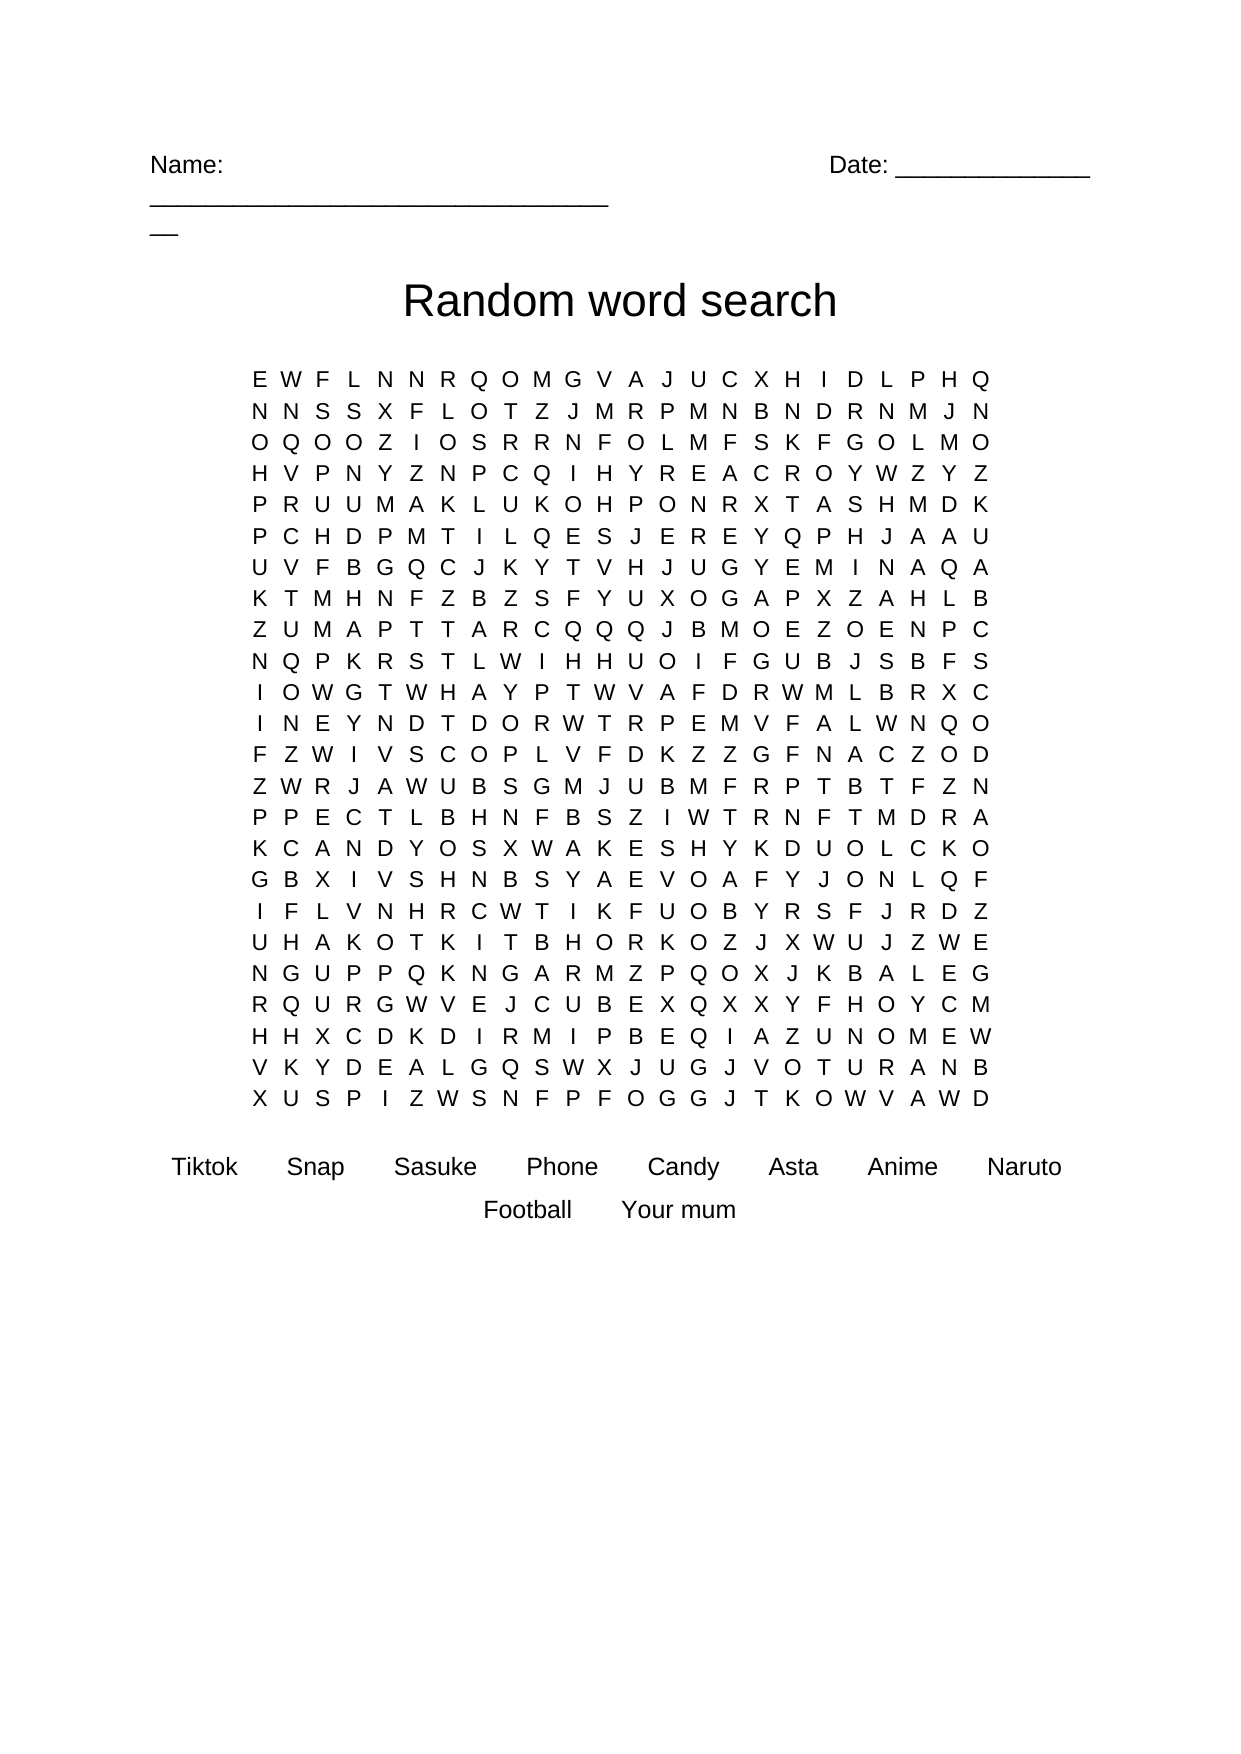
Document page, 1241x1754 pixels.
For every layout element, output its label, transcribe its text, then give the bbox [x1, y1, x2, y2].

table_cell L [902, 426, 933, 458]
table_cell U [683, 551, 714, 583]
table_cell F [589, 426, 620, 458]
table_cell Z [244, 770, 275, 801]
table_cell V [651, 864, 683, 895]
table_cell F [620, 895, 651, 926]
table_cell Y [495, 676, 526, 708]
table_cell L [934, 583, 965, 614]
table_cell W [401, 989, 432, 1020]
table_cell V [871, 1083, 902, 1114]
table_cell K [401, 1020, 432, 1051]
table_cell Z [902, 458, 933, 489]
table_header L [871, 364, 902, 395]
table_cell I [401, 426, 432, 458]
table_cell Q [683, 958, 714, 989]
table_cell J [651, 614, 683, 645]
table_cell K [589, 833, 620, 864]
table_cell O [714, 958, 745, 989]
table_cell J [871, 520, 902, 551]
table_cell B [808, 645, 839, 676]
table_cell P [589, 1020, 620, 1051]
table_cell Z [275, 739, 307, 770]
table_cell Z [620, 958, 651, 989]
table_cell V [275, 551, 307, 583]
table_cell W [495, 895, 526, 926]
table_header P [902, 364, 933, 395]
table_header H [777, 364, 808, 395]
table_cell Y [620, 458, 651, 489]
table_header U [683, 364, 714, 395]
table_cell N [902, 708, 933, 739]
table_cell C [495, 458, 526, 489]
table_cell N [558, 426, 589, 458]
table_cell O [495, 708, 526, 739]
table_header Q [464, 364, 495, 395]
table_cell G [714, 583, 745, 614]
table_cell L [871, 833, 902, 864]
table_cell F [840, 895, 871, 926]
table_cell U [307, 958, 338, 989]
table_cell W [307, 676, 338, 708]
table_cell I [244, 708, 275, 739]
table_cell H [871, 489, 902, 520]
table_cell T [432, 708, 463, 739]
table_header O [495, 364, 526, 395]
table_cell P [369, 614, 401, 645]
table_cell W [871, 458, 902, 489]
table_cell G [369, 551, 401, 583]
table_cell U [620, 645, 651, 676]
table_cell T [777, 489, 808, 520]
table_cell U [777, 645, 808, 676]
table_cell S [651, 833, 683, 864]
table_cell X [244, 1083, 275, 1114]
table_cell L [902, 864, 933, 895]
table_cell Q [620, 614, 651, 645]
table_cell E [934, 958, 965, 989]
table_cell A [464, 676, 495, 708]
table_cell K [965, 489, 996, 520]
table_cell V [369, 864, 401, 895]
table_header Q [965, 364, 996, 395]
table_cell G [651, 1083, 683, 1114]
table_cell S [526, 583, 557, 614]
table_cell I [840, 551, 871, 583]
table_cell N [244, 958, 275, 989]
table_cell Y [745, 895, 777, 926]
table_cell T [275, 583, 307, 614]
table_cell T [745, 1083, 777, 1114]
table_header R [432, 364, 463, 395]
table_cell D [965, 1083, 996, 1114]
table_cell I [558, 1020, 589, 1051]
table_cell F [401, 583, 432, 614]
table_cell V [432, 989, 463, 1020]
table_cell N [464, 864, 495, 895]
table_cell N [495, 1083, 526, 1114]
table_cell Q [934, 864, 965, 895]
table_header N [369, 364, 401, 395]
table_cell D [934, 489, 965, 520]
table_cell C [934, 989, 965, 1020]
table_cell W [495, 645, 526, 676]
table_cell Q [558, 614, 589, 645]
table_cell Q [275, 645, 307, 676]
table_header W [275, 364, 307, 395]
table_cell N [840, 1020, 871, 1051]
table_cell T [808, 1051, 839, 1083]
table_cell Z [369, 426, 401, 458]
table_cell Y [840, 458, 871, 489]
table_cell B [589, 989, 620, 1020]
table_cell X [651, 583, 683, 614]
table_cell J [871, 926, 902, 958]
table_cell O [432, 426, 463, 458]
table_cell S [965, 645, 996, 676]
table_cell V [745, 708, 777, 739]
table_cell P [808, 520, 839, 551]
table_cell Z [902, 926, 933, 958]
table_cell A [902, 1051, 933, 1083]
table_cell D [369, 833, 401, 864]
table_cell P [338, 1083, 369, 1114]
table_cell R [369, 645, 401, 676]
table_cell W [840, 1083, 871, 1114]
table_cell T [558, 676, 589, 708]
table_cell H [244, 458, 275, 489]
table_cell L [840, 676, 871, 708]
table_cell O [871, 1020, 902, 1051]
table_cell T [840, 801, 871, 833]
table_cell G [338, 676, 369, 708]
table_cell N [495, 801, 526, 833]
table_cell O [871, 426, 902, 458]
table_cell A [558, 833, 589, 864]
table_cell T [401, 614, 432, 645]
table_cell K [244, 833, 275, 864]
table_cell B [902, 645, 933, 676]
table_cell X [934, 676, 965, 708]
table_cell Q [589, 614, 620, 645]
table_cell W [589, 676, 620, 708]
table_cell Y [558, 864, 589, 895]
table_cell M [558, 770, 589, 801]
table_cell D [432, 1020, 463, 1051]
table_cell Q [934, 551, 965, 583]
table_cell Z [808, 614, 839, 645]
table_cell S [464, 833, 495, 864]
table_cell B [495, 864, 526, 895]
table_cell Q [526, 520, 557, 551]
table_cell I [369, 1083, 401, 1114]
table_header V [589, 364, 620, 395]
table_cell X [808, 583, 839, 614]
table_cell M [902, 1020, 933, 1051]
table_cell F [777, 739, 808, 770]
table_cell H [307, 520, 338, 551]
table_cell Q [275, 426, 307, 458]
table_cell N [369, 708, 401, 739]
table_cell X [307, 1020, 338, 1051]
table_cell P [495, 739, 526, 770]
table_cell B [464, 583, 495, 614]
table_cell H [432, 676, 463, 708]
table_cell Z [432, 583, 463, 614]
table_cell X [589, 1051, 620, 1083]
table_cell N [338, 458, 369, 489]
table_cell S [495, 770, 526, 801]
table_cell T [871, 770, 902, 801]
table_cell S [401, 645, 432, 676]
table_header J [651, 364, 683, 395]
table_cell Q [934, 708, 965, 739]
table_cell H [275, 1020, 307, 1051]
table_cell M [526, 1020, 557, 1051]
table_cell O [464, 395, 495, 426]
table_cell H [558, 926, 589, 958]
table_cell H [464, 801, 495, 833]
table_cell P [369, 958, 401, 989]
table_cell T [526, 895, 557, 926]
table_cell L [651, 426, 683, 458]
table_cell Y [401, 833, 432, 864]
table_cell V [558, 739, 589, 770]
table_cell A [307, 926, 338, 958]
table_cell L [464, 645, 495, 676]
table_cell Z [620, 801, 651, 833]
table_cell X [777, 926, 808, 958]
table_cell P [558, 1083, 589, 1114]
table_cell R [244, 989, 275, 1020]
table_cell U [558, 989, 589, 1020]
table_cell G [683, 1051, 714, 1083]
table_cell O [683, 895, 714, 926]
table_cell W [934, 926, 965, 958]
table_cell I [464, 1020, 495, 1051]
table_cell N [244, 645, 275, 676]
table_cell J [558, 395, 589, 426]
table_cell X [307, 864, 338, 895]
table_cell A [307, 833, 338, 864]
table_cell G [369, 989, 401, 1020]
table_cell U [275, 1083, 307, 1114]
table_cell D [934, 895, 965, 926]
table_cell H [840, 989, 871, 1020]
table_cell T [495, 395, 526, 426]
table_cell L [526, 739, 557, 770]
table_header F [307, 364, 338, 395]
table_cell R [338, 989, 369, 1020]
table_cell K [526, 489, 557, 520]
table_cell S [401, 864, 432, 895]
table_cell S [338, 395, 369, 426]
table_cell O [651, 489, 683, 520]
table_cell I [244, 676, 275, 708]
table_cell R [871, 1051, 902, 1083]
table_cell D [777, 833, 808, 864]
table_cell O [683, 926, 714, 958]
table_cell G [745, 739, 777, 770]
table_cell F [401, 395, 432, 426]
table_cell Z [934, 770, 965, 801]
table_cell V [275, 458, 307, 489]
table_cell O [871, 989, 902, 1020]
table_cell L [902, 958, 933, 989]
table_cell Y [307, 1051, 338, 1083]
table_cell Y [369, 458, 401, 489]
table_cell E [464, 989, 495, 1020]
table_cell Q [683, 1020, 714, 1051]
table_cell I [714, 1020, 745, 1051]
table_cell X [745, 958, 777, 989]
table_cell A [965, 551, 996, 583]
table_cell O [840, 614, 871, 645]
table_cell O [934, 739, 965, 770]
table_cell U [432, 770, 463, 801]
table_cell J [464, 551, 495, 583]
table_cell J [495, 989, 526, 1020]
table_cell C [902, 833, 933, 864]
table_cell K [934, 833, 965, 864]
table_cell G [526, 770, 557, 801]
table_cell G [965, 958, 996, 989]
table_cell I [464, 520, 495, 551]
table_cell U [808, 833, 839, 864]
table_cell Z [401, 1083, 432, 1114]
table_cell C [275, 520, 307, 551]
table_cell P [777, 770, 808, 801]
table_cell M [683, 395, 714, 426]
table_cell G [840, 426, 871, 458]
table_cell A [902, 520, 933, 551]
table_cell M [871, 801, 902, 833]
table_cell O [589, 926, 620, 958]
table_cell G [495, 958, 526, 989]
table_cell V [620, 676, 651, 708]
table_cell R [683, 520, 714, 551]
table_cell F [808, 989, 839, 1020]
table_cell E [683, 708, 714, 739]
table_cell D [965, 739, 996, 770]
table_cell Z [683, 739, 714, 770]
table_cell P [369, 520, 401, 551]
table_cell W [526, 833, 557, 864]
table_cell Z [965, 458, 996, 489]
table_cell I [526, 645, 557, 676]
table_cell U [244, 926, 275, 958]
table_cell G [683, 1083, 714, 1114]
table_cell C [745, 458, 777, 489]
table_cell J [338, 770, 369, 801]
table_cell P [651, 708, 683, 739]
table_cell K [338, 645, 369, 676]
table_cell U [651, 1051, 683, 1083]
table_cell Z [965, 895, 996, 926]
table_cell Z [714, 926, 745, 958]
table_cell B [965, 583, 996, 614]
table_cell H [432, 864, 463, 895]
table_cell F [526, 1083, 557, 1114]
table_cell L [432, 1051, 463, 1083]
table_header D [840, 364, 871, 395]
table_header A [620, 364, 651, 395]
table_cell R [526, 426, 557, 458]
table_cell A [840, 739, 871, 770]
table_cell O [558, 489, 589, 520]
table_cell G [244, 864, 275, 895]
table_cell H [401, 895, 432, 926]
table_cell H [840, 520, 871, 551]
table_cell F [714, 770, 745, 801]
table_header I [808, 364, 839, 395]
table_cell C [526, 614, 557, 645]
table_cell X [369, 395, 401, 426]
table_cell F [714, 426, 745, 458]
table_cell M [934, 426, 965, 458]
table_cell Y [934, 458, 965, 489]
table_cell M [714, 614, 745, 645]
table_cell B [840, 770, 871, 801]
table_cell S [589, 801, 620, 833]
table_cell L [840, 708, 871, 739]
table_cell O [464, 739, 495, 770]
table_cell E [965, 926, 996, 958]
table_cell B [558, 801, 589, 833]
table_cell M [589, 958, 620, 989]
table_cell O [808, 1083, 839, 1114]
table_cell I [338, 739, 369, 770]
table_cell T [495, 926, 526, 958]
table_cell N [275, 395, 307, 426]
table_cell J [620, 520, 651, 551]
table_cell Y [777, 864, 808, 895]
table_cell L [307, 895, 338, 926]
table_cell M [589, 395, 620, 426]
table_cell H [620, 551, 651, 583]
table_cell M [902, 395, 933, 426]
table_cell N [902, 614, 933, 645]
table_cell M [714, 708, 745, 739]
table_cell J [651, 551, 683, 583]
table_cell S [464, 1083, 495, 1114]
table_cell T [432, 614, 463, 645]
table_cell R [495, 1020, 526, 1051]
table_cell G [745, 645, 777, 676]
table_cell O [683, 583, 714, 614]
table_cell O [840, 833, 871, 864]
table_cell P [934, 614, 965, 645]
table_cell A [651, 676, 683, 708]
table_cell T [558, 551, 589, 583]
table_cell H [683, 833, 714, 864]
table_cell J [589, 770, 620, 801]
table_cell P [244, 520, 275, 551]
table_cell Y [902, 989, 933, 1020]
table_cell L [432, 395, 463, 426]
table_cell C [338, 801, 369, 833]
table_cell I [683, 645, 714, 676]
table_cell D [338, 520, 369, 551]
table_cell O [620, 1083, 651, 1114]
table_cell R [777, 458, 808, 489]
table_cell Z [244, 614, 275, 645]
table_cell G [714, 551, 745, 583]
table_cell H [589, 458, 620, 489]
table_cell D [808, 395, 839, 426]
table_cell Y [745, 551, 777, 583]
table_cell R [651, 458, 683, 489]
table_cell N [432, 458, 463, 489]
table_header E [244, 364, 275, 395]
table_cell B [965, 1051, 996, 1083]
table_cell W [934, 1083, 965, 1114]
table_cell Y [777, 989, 808, 1020]
table_cell W [558, 708, 589, 739]
text Tiktok Snap Sasuke Phone Candy Asta Anime Naruto Football Your mum [150, 1151, 1090, 1223]
table_cell J [808, 864, 839, 895]
table_cell Z [902, 739, 933, 770]
table_cell N [683, 489, 714, 520]
table_cell I [558, 895, 589, 926]
table_cell Q [401, 551, 432, 583]
table_cell U [495, 489, 526, 520]
table_cell U [620, 583, 651, 614]
table_cell I [651, 801, 683, 833]
table_cell R [840, 395, 871, 426]
table_cell O [965, 426, 996, 458]
table_header Name: ___________________________________ [150, 150, 620, 274]
table_cell A [714, 458, 745, 489]
table_cell C [275, 833, 307, 864]
table_cell J [777, 958, 808, 989]
table_cell C [871, 739, 902, 770]
table_cell R [495, 614, 526, 645]
table_cell S [307, 1083, 338, 1114]
table_cell I [338, 864, 369, 895]
table_cell E [777, 551, 808, 583]
table_cell F [558, 583, 589, 614]
table_cell I [244, 895, 275, 926]
table_cell B [620, 1020, 651, 1051]
table_cell T [432, 520, 463, 551]
table_cell O [620, 426, 651, 458]
table_cell N [777, 801, 808, 833]
table_cell N [464, 958, 495, 989]
table_cell R [902, 676, 933, 708]
table_cell S [526, 1051, 557, 1083]
table_cell I [464, 926, 495, 958]
table_cell V [338, 895, 369, 926]
table_cell B [745, 395, 777, 426]
table_cell D [464, 708, 495, 739]
table_cell D [902, 801, 933, 833]
table_cell S [840, 489, 871, 520]
table_cell S [745, 426, 777, 458]
table_cell E [620, 833, 651, 864]
table_cell J [840, 645, 871, 676]
table_cell O [651, 645, 683, 676]
table_cell N [369, 895, 401, 926]
table_cell F [526, 801, 557, 833]
table_cell H [338, 583, 369, 614]
table_cell P [620, 489, 651, 520]
table_cell E [871, 614, 902, 645]
table_cell C [965, 614, 996, 645]
table_cell N [934, 1051, 965, 1083]
table_header C [714, 364, 745, 395]
table_cell O [244, 426, 275, 458]
table_cell T [589, 708, 620, 739]
table_cell X [745, 489, 777, 520]
table_cell M [965, 989, 996, 1020]
table_cell J [871, 895, 902, 926]
table_cell E [307, 801, 338, 833]
table_cell C [432, 739, 463, 770]
table_header L [338, 364, 369, 395]
table_cell C [965, 676, 996, 708]
table_cell M [401, 520, 432, 551]
table_cell C [338, 1020, 369, 1051]
table_cell R [745, 770, 777, 801]
table_cell S [464, 426, 495, 458]
table_cell N [244, 395, 275, 426]
table_cell R [307, 770, 338, 801]
table_cell B [338, 551, 369, 583]
table_cell A [589, 864, 620, 895]
table_cell H [902, 583, 933, 614]
table_cell P [275, 801, 307, 833]
table_cell Q [401, 958, 432, 989]
table_cell X [495, 833, 526, 864]
table_cell H [275, 926, 307, 958]
table_cell K [651, 926, 683, 958]
table_cell R [745, 801, 777, 833]
table_cell P [244, 489, 275, 520]
table_cell N [871, 551, 902, 583]
table_cell F [808, 801, 839, 833]
table_cell S [589, 520, 620, 551]
table_cell M [307, 583, 338, 614]
table_cell O [965, 708, 996, 739]
table_cell A [464, 614, 495, 645]
table_cell Y [589, 583, 620, 614]
table_cell M [683, 770, 714, 801]
table_cell X [745, 989, 777, 1020]
table_cell B [275, 864, 307, 895]
table_cell Y [714, 833, 745, 864]
table_cell W [401, 770, 432, 801]
table_cell A [401, 1051, 432, 1083]
table_header H [934, 364, 965, 395]
table_cell P [307, 458, 338, 489]
table_cell S [526, 864, 557, 895]
table_cell W [401, 676, 432, 708]
table_cell K [244, 583, 275, 614]
table_cell F [244, 739, 275, 770]
table_cell L [401, 801, 432, 833]
table_cell E [369, 1051, 401, 1083]
table_cell S [871, 645, 902, 676]
table_cell H [558, 645, 589, 676]
table_cell K [777, 1083, 808, 1114]
table_cell O [683, 864, 714, 895]
table_cell A [902, 551, 933, 583]
title Random word search [150, 274, 1090, 326]
table_cell G [275, 958, 307, 989]
table_cell Z [840, 583, 871, 614]
table_cell W [275, 770, 307, 801]
table_cell K [275, 1051, 307, 1083]
table_cell V [244, 1051, 275, 1083]
table_cell F [275, 895, 307, 926]
table_cell M [307, 614, 338, 645]
table_cell A [965, 801, 996, 833]
table_cell N [338, 833, 369, 864]
table_cell G [464, 1051, 495, 1083]
table_header N [401, 364, 432, 395]
table_cell Q [526, 458, 557, 489]
table_cell Q [683, 989, 714, 1020]
table_cell W [432, 1083, 463, 1114]
table_cell B [651, 770, 683, 801]
table_cell C [432, 551, 463, 583]
table_cell E [714, 520, 745, 551]
table_cell Z [714, 739, 745, 770]
table_cell E [558, 520, 589, 551]
table_cell W [683, 801, 714, 833]
table_cell M [808, 551, 839, 583]
table_cell T [369, 801, 401, 833]
table_cell C [464, 895, 495, 926]
table_cell Y [338, 708, 369, 739]
table_cell N [714, 395, 745, 426]
table_cell U [840, 1051, 871, 1083]
table_cell P [307, 645, 338, 676]
table_cell O [369, 926, 401, 958]
table_cell A [714, 864, 745, 895]
table_cell F [589, 739, 620, 770]
table_cell Y [745, 520, 777, 551]
table_cell A [808, 708, 839, 739]
table_cell W [965, 1020, 996, 1051]
table_cell Q [777, 520, 808, 551]
table_cell N [871, 395, 902, 426]
table_cell R [777, 895, 808, 926]
table_cell R [934, 801, 965, 833]
table_cell U [965, 520, 996, 551]
table_header X [745, 364, 777, 395]
table_cell N [871, 864, 902, 895]
table_cell A [871, 583, 902, 614]
table_cell K [495, 551, 526, 583]
table_cell M [808, 676, 839, 708]
table_cell R [745, 676, 777, 708]
table_cell B [432, 801, 463, 833]
table_cell U [338, 489, 369, 520]
table_cell A [871, 958, 902, 989]
table_cell F [808, 426, 839, 458]
table_cell B [840, 958, 871, 989]
table_cell B [714, 895, 745, 926]
table_cell K [808, 958, 839, 989]
table_cell L [464, 489, 495, 520]
table_cell T [714, 801, 745, 833]
table_cell I [558, 458, 589, 489]
table_cell U [275, 614, 307, 645]
table_header G [558, 364, 589, 395]
table_cell E [683, 458, 714, 489]
table_cell F [745, 864, 777, 895]
table_cell M [683, 426, 714, 458]
table_cell N [369, 583, 401, 614]
table_cell S [401, 739, 432, 770]
table_cell F [777, 708, 808, 739]
table_cell T [401, 926, 432, 958]
table_cell P [244, 801, 275, 833]
table_cell T [432, 645, 463, 676]
table_cell E [307, 708, 338, 739]
table_cell M [902, 489, 933, 520]
table_cell D [369, 1020, 401, 1051]
table_cell P [464, 458, 495, 489]
table_cell V [369, 739, 401, 770]
table_cell E [620, 989, 651, 1020]
table_cell Z [777, 1020, 808, 1051]
table_cell B [871, 676, 902, 708]
table_cell U [808, 1020, 839, 1051]
table_cell Z [495, 583, 526, 614]
table_cell U [620, 770, 651, 801]
table_cell P [651, 395, 683, 426]
table_cell T [369, 676, 401, 708]
table_cell W [808, 926, 839, 958]
table_cell Q [495, 1051, 526, 1083]
table_cell A [745, 583, 777, 614]
table_cell J [745, 926, 777, 958]
table_cell F [714, 645, 745, 676]
table_cell O [777, 1051, 808, 1083]
table_cell R [432, 895, 463, 926]
table_cell U [307, 989, 338, 1020]
table_cell A [338, 614, 369, 645]
table_cell O [745, 614, 777, 645]
table_cell R [558, 958, 589, 989]
table_cell H [244, 1020, 275, 1051]
table_cell B [464, 770, 495, 801]
table_cell V [589, 551, 620, 583]
table_cell W [777, 676, 808, 708]
table_cell R [275, 489, 307, 520]
table_cell A [808, 489, 839, 520]
table_cell R [495, 426, 526, 458]
table_cell E [651, 520, 683, 551]
table_cell A [401, 489, 432, 520]
table_cell F [934, 645, 965, 676]
table_cell M [369, 489, 401, 520]
table_cell U [244, 551, 275, 583]
table_cell U [840, 926, 871, 958]
table_cell X [714, 989, 745, 1020]
table_cell F [965, 864, 996, 895]
table_cell X [651, 989, 683, 1020]
table_header Date: ______________ [620, 150, 1090, 274]
table_cell E [934, 1020, 965, 1051]
table_cell R [902, 895, 933, 926]
table_cell A [369, 770, 401, 801]
table_cell A [934, 520, 965, 551]
table_cell F [683, 676, 714, 708]
table_cell K [651, 739, 683, 770]
table_cell S [307, 395, 338, 426]
table_cell K [432, 489, 463, 520]
table_cell E [777, 614, 808, 645]
table_cell C [526, 989, 557, 1020]
table_cell U [307, 489, 338, 520]
table_cell P [651, 958, 683, 989]
table_cell W [307, 739, 338, 770]
table_cell P [338, 958, 369, 989]
table_cell K [432, 926, 463, 958]
table_cell K [338, 926, 369, 958]
table_cell F [902, 770, 933, 801]
table_cell A [526, 958, 557, 989]
table_cell B [683, 614, 714, 645]
table_cell K [589, 895, 620, 926]
table_cell P [777, 583, 808, 614]
table_cell S [808, 895, 839, 926]
table_cell P [526, 676, 557, 708]
table_cell O [275, 676, 307, 708]
table_cell N [808, 739, 839, 770]
table_cell J [714, 1083, 745, 1114]
table_cell F [307, 551, 338, 583]
table_cell O [840, 864, 871, 895]
table_cell R [526, 708, 557, 739]
table_cell K [432, 958, 463, 989]
table_cell E [620, 864, 651, 895]
table_cell N [777, 395, 808, 426]
table_cell D [714, 676, 745, 708]
table_cell D [401, 708, 432, 739]
table_cell A [902, 1083, 933, 1114]
table_cell O [965, 833, 996, 864]
table_cell O [808, 458, 839, 489]
table_cell A [745, 1020, 777, 1051]
table_cell N [965, 395, 996, 426]
table_cell U [651, 895, 683, 926]
table_cell K [745, 833, 777, 864]
table_cell O [432, 833, 463, 864]
table_cell N [965, 770, 996, 801]
table_cell L [495, 520, 526, 551]
table_cell R [620, 926, 651, 958]
table_cell J [714, 1051, 745, 1083]
table_cell O [307, 426, 338, 458]
table_cell R [620, 395, 651, 426]
table_cell Y [526, 551, 557, 583]
table_cell W [871, 708, 902, 739]
table_cell J [620, 1051, 651, 1083]
table_cell Z [401, 458, 432, 489]
table_cell R [620, 708, 651, 739]
table_cell B [526, 926, 557, 958]
table_cell Z [526, 395, 557, 426]
table_cell K [777, 426, 808, 458]
table_cell V [745, 1051, 777, 1083]
table_cell R [714, 489, 745, 520]
table_cell J [934, 395, 965, 426]
table_cell F [589, 1083, 620, 1114]
table_cell O [338, 426, 369, 458]
table_cell Q [275, 989, 307, 1020]
table_cell H [589, 489, 620, 520]
table_cell D [338, 1051, 369, 1083]
table_header M [526, 364, 557, 395]
table_cell N [275, 708, 307, 739]
table_cell W [558, 1051, 589, 1083]
table_cell H [589, 645, 620, 676]
table_cell T [808, 770, 839, 801]
table_cell D [620, 739, 651, 770]
table_cell E [651, 1020, 683, 1051]
